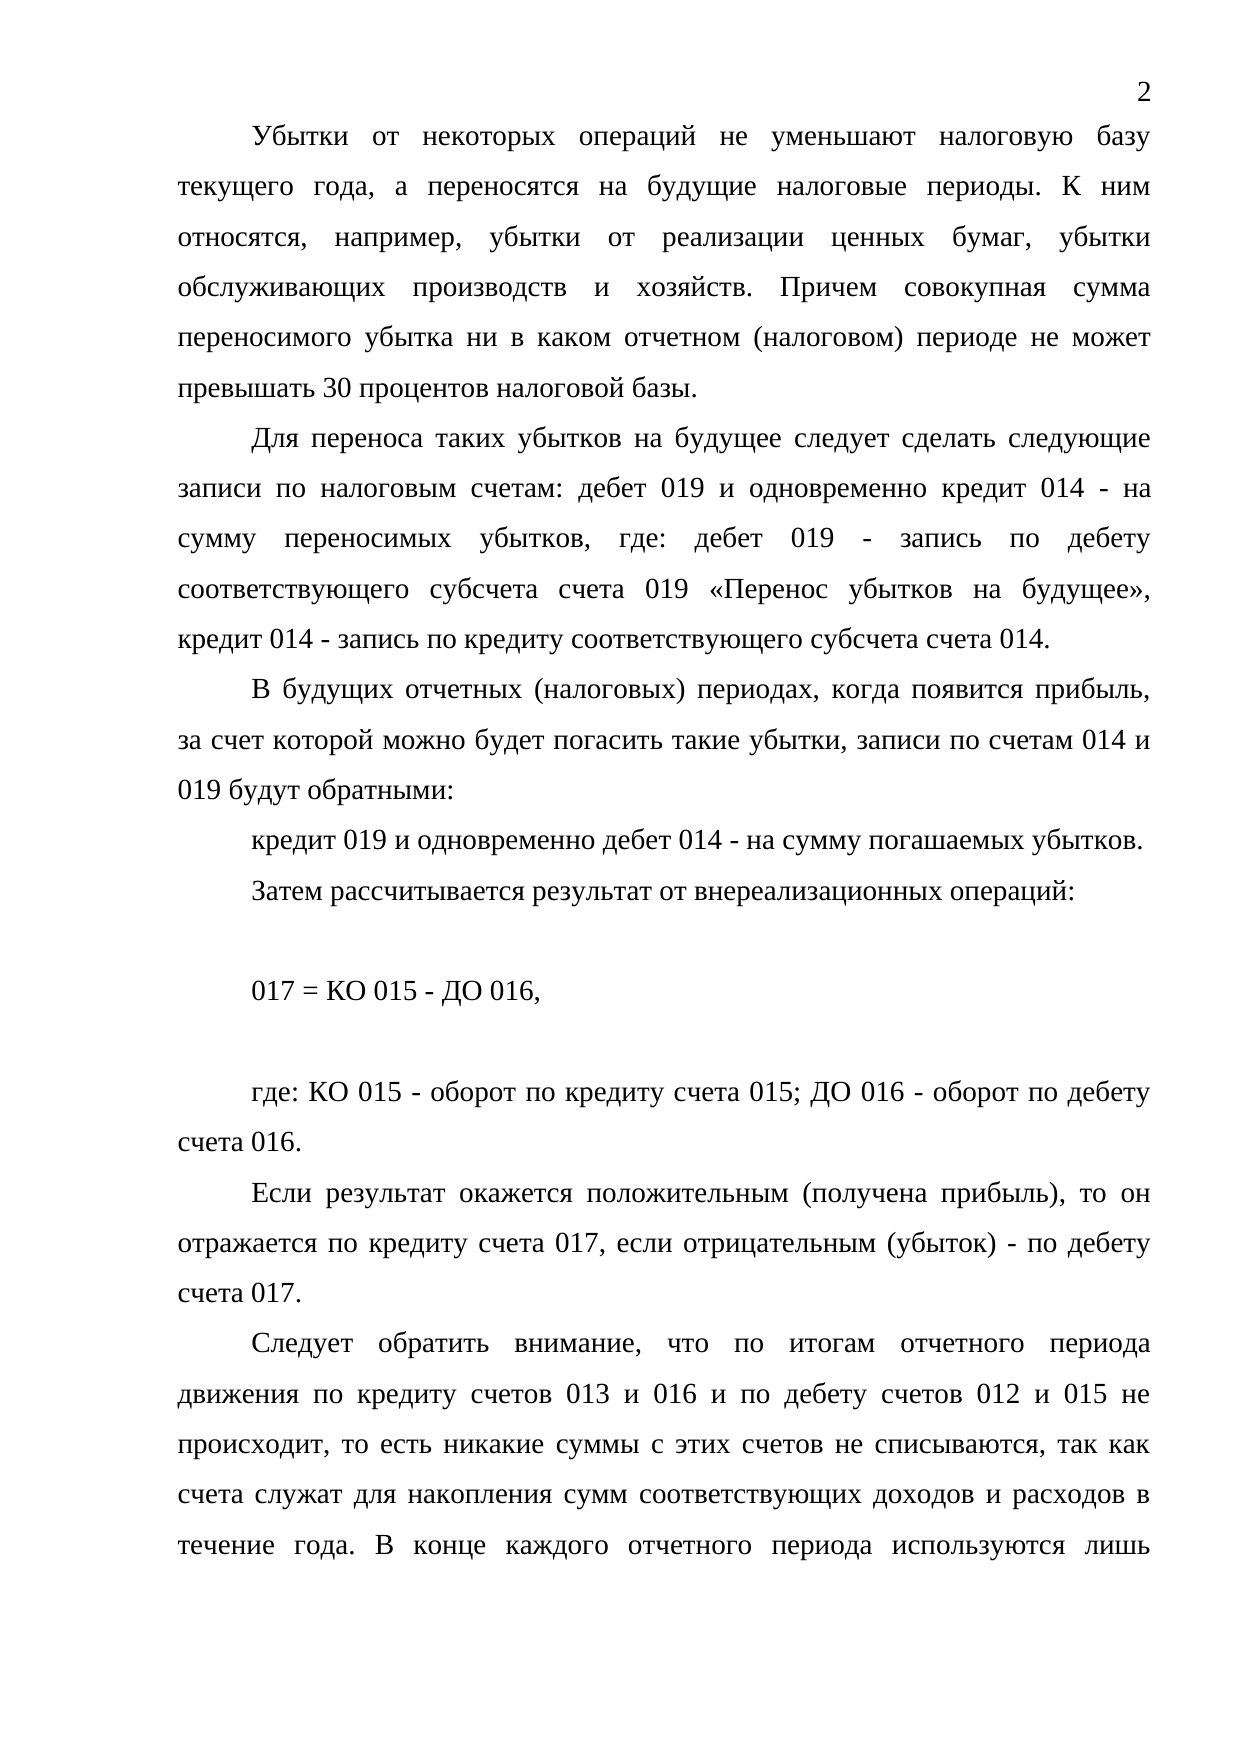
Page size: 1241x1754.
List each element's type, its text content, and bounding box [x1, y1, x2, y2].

text Для переноса таких убытков на будущее следует сделать следующие записи по налоговым счетам: дебет 019 и одновременно кредит 014 - на сумму переносимых убытков, где: дебет 019 - запись по дебету соответствующего субсчета счета 019 «Перенос убытков на будущее», кредит 014 - запись по кредиту соответствующего субсчета счета 014. [177, 420, 1152, 655]
text Если результат окажется положительным (получена прибыль), то он отражается по кредиту счета 017, если отрицательным (убыток) - по дебету счета 017. [177, 1175, 1152, 1309]
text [177, 1326, 1152, 1560]
text где: КО 015 - оборот по кредиту счета 015; ДО 016 - оборот по дебету счета 016. [177, 1074, 1152, 1158]
text 017 = КО 015 - ДО 016, [177, 973, 1152, 1007]
text Убытки от некоторых операций не уменьшают налоговую базу текущего года, а переносятся на будущие налоговые периоды. К ним относятся, например, убытки от реализации ценных бумаг, убытки обслуживающих производств и хозяйств. Причем совокупная сумма переносимого убытка ни в каком отчетном (налоговом) периоде не может превышать 30 процентов налоговой базы. [177, 118, 1152, 403]
text кредит 019 и одновременно дебет 014 - на сумму погашаемых убытков. [177, 822, 1152, 856]
text Затем рассчитывается результат от внереализационных операций: [177, 873, 1152, 906]
text В будущих отчетных (налоговых) периодах, когда появится прибыль, за счет которой можно будет погасить такие убытки, записи по счетам 014 и 019 будут обратными: [177, 672, 1152, 806]
